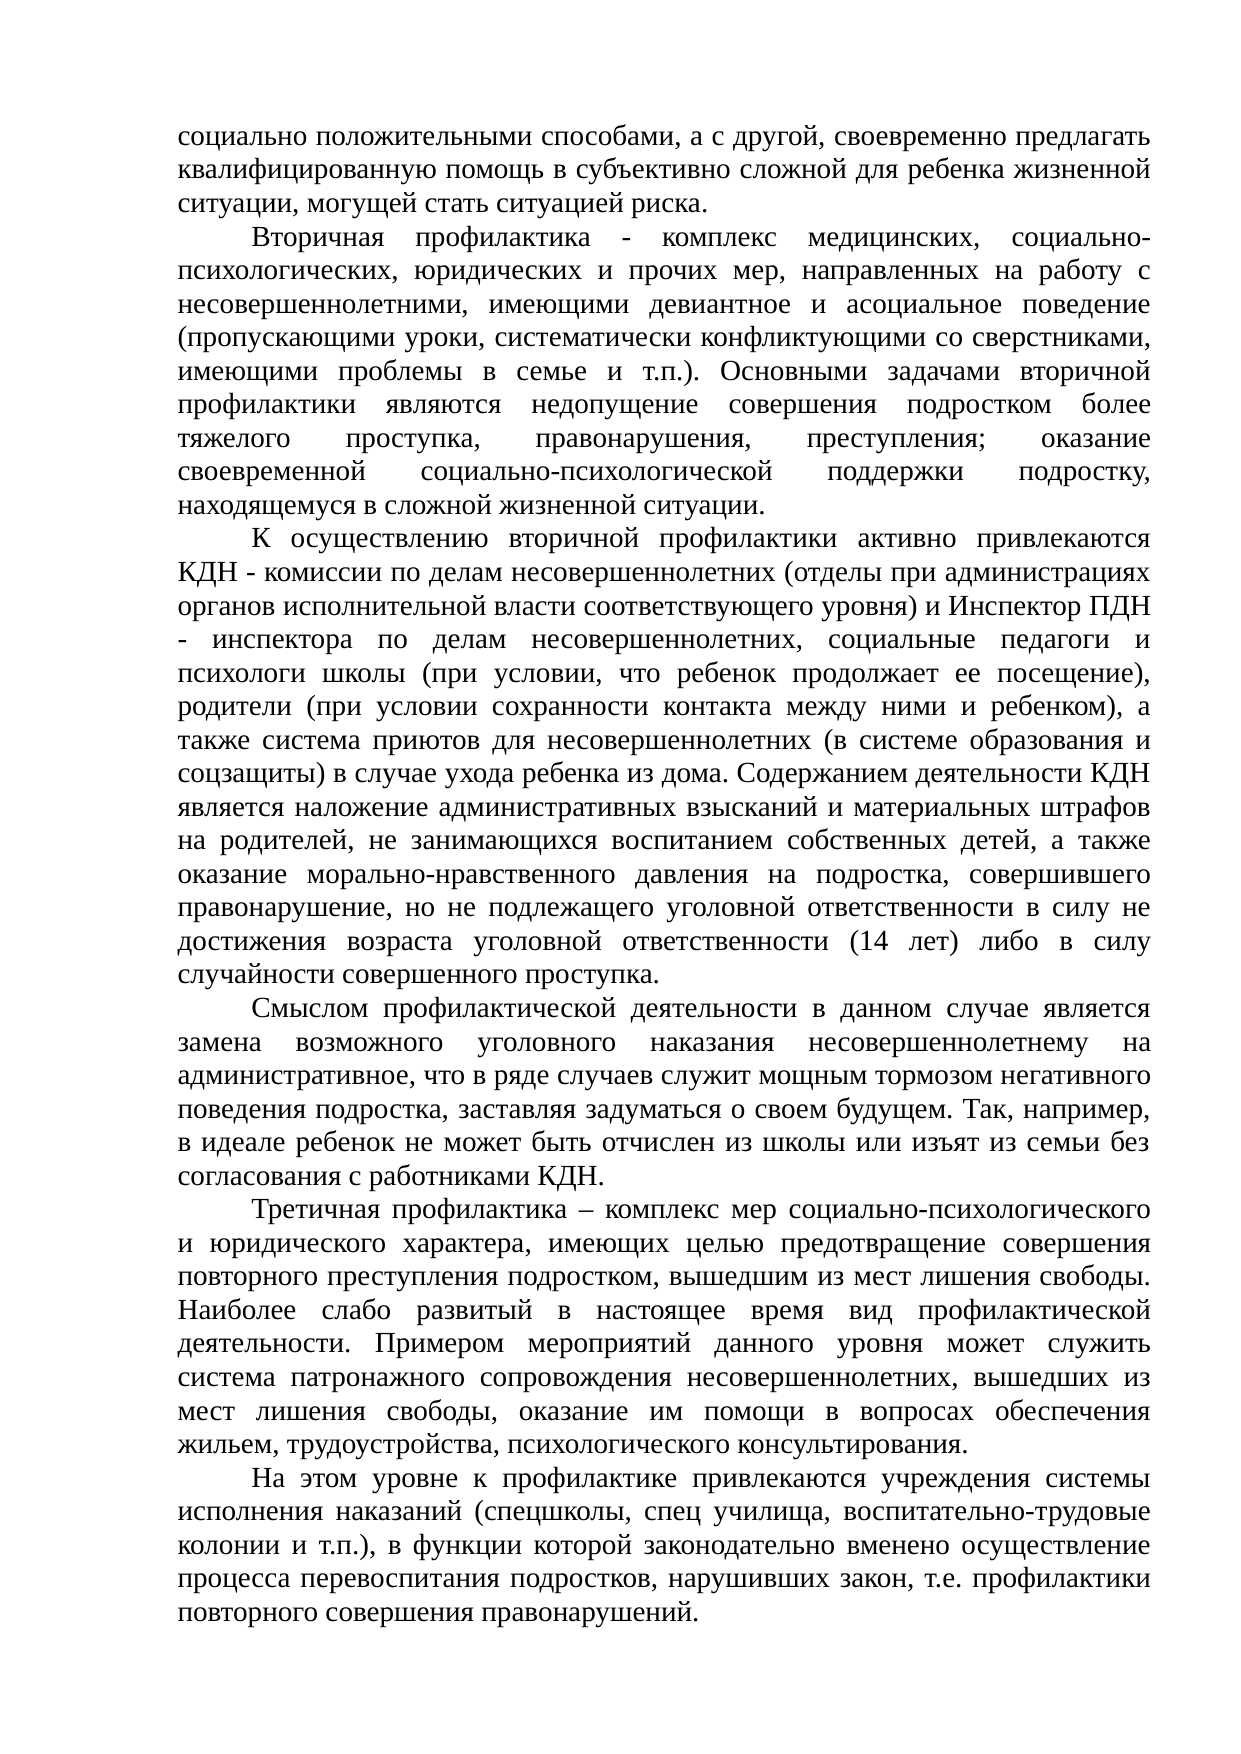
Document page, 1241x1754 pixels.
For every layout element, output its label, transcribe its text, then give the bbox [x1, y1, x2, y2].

list К осуществлению вторичной профилактики активно привлекаются КДН - комиссии по делам несовершеннолетних (отделы при администрациях органов исполнительной власти соответствующего уровня) и Инспектор ПДН - инспектора по делам несовершеннолетних, социальные педагоги и психологи школы (при условии, что ребенок продолжает ее посещение), родители (при условии сохранности контакта между ними и ребенком), а также система приютов для несовершеннолетних (в системе образования и соцзащиты) в случае ухода ребенка из дома. Содержанием деятельности КДН является наложение административных взысканий и материальных штрафов на родителей, не занимающихся воспитанием собственных детей, а также оказание морально-нравственного давления на подростка, совершившего правонарушение, но не подлежащего уголовной ответственности в силу не достижения возраста уголовной ответственности (14 лет) либо в силу случайности совершенного проступка. [177, 521, 1152, 990]
list Смыслом профилактической деятельности в данном случае является замена возможного уголовного наказания несовершеннолетнему на административное, что в ряде случаев служит мощным тормозом негативного поведения подростка, заставляя задуматься о своем будущем. Так, например, в идеале ребенок не может быть отчислен из школы или изъят из семьи без согласования с работниками КДН. [177, 990, 1152, 1191]
list Третичная профилактика – комплекс мер социально-психологического и юридического характера, имеющих целью предотвращение совершения повторного преступления подростком, вышедшим из мест лишения свободы. Наиболее слабо развитый в настоящее время вид профилактической деятельности. Примером мероприятий данного уровня может служить система патронажного сопровождения несовершеннолетних, вышедших из мест лишения свободы, оказание им помощи в вопросах обеспечения жильем, трудоустройства, психологического консультирования. [177, 1191, 1152, 1460]
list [177, 118, 1152, 219]
list Вторичная профилактика - комплекс медицинских, социально-психологических, юридических и прочих мер, направленных на работу с несовершеннолетними, имеющими девиантное и асоциальное поведение (пропускающими уроки, систематически конфликтующими со сверстниками, имеющими проблемы в семье и т.п.). Основными задачами вторичной профилактики являются недопущение совершения подростком более тяжелого проступка, правонарушения, преступления; оказание своевременной социально-психологической поддержки подростку, находящемуся в сложной жизненной ситуации. [177, 219, 1152, 521]
list На этом уровне к профилактике привлекаются учреждения системы исполнения наказаний (спецшколы, спец училища, воспитательно-трудовые колонии и т.п.), в функции которой законодательно вменено осуществление процесса перевоспитания подростков, нарушивших закон, т.е. профилактики повторного совершения правонарушений. [177, 1460, 1152, 1627]
